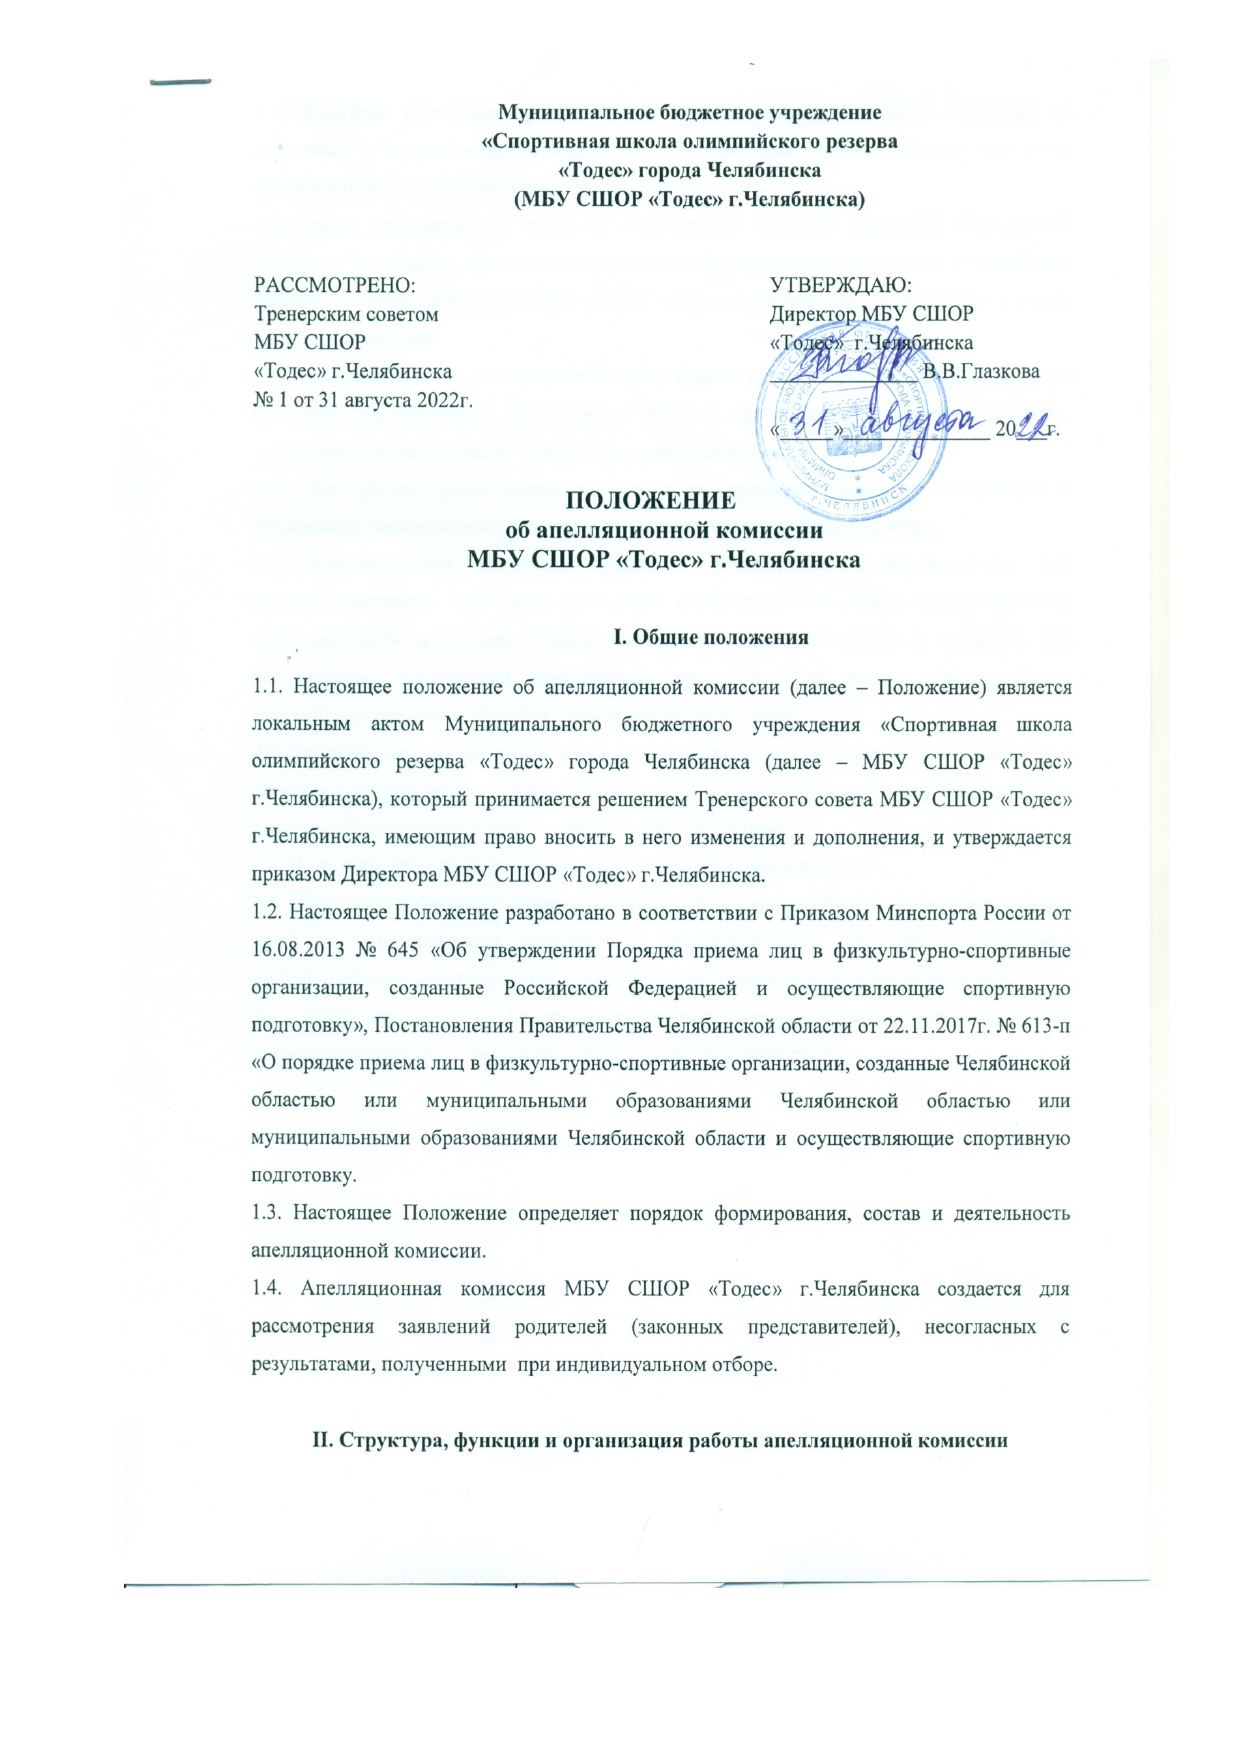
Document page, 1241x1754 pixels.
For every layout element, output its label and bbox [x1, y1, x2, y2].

picture [124, 59, 1170, 1588]
